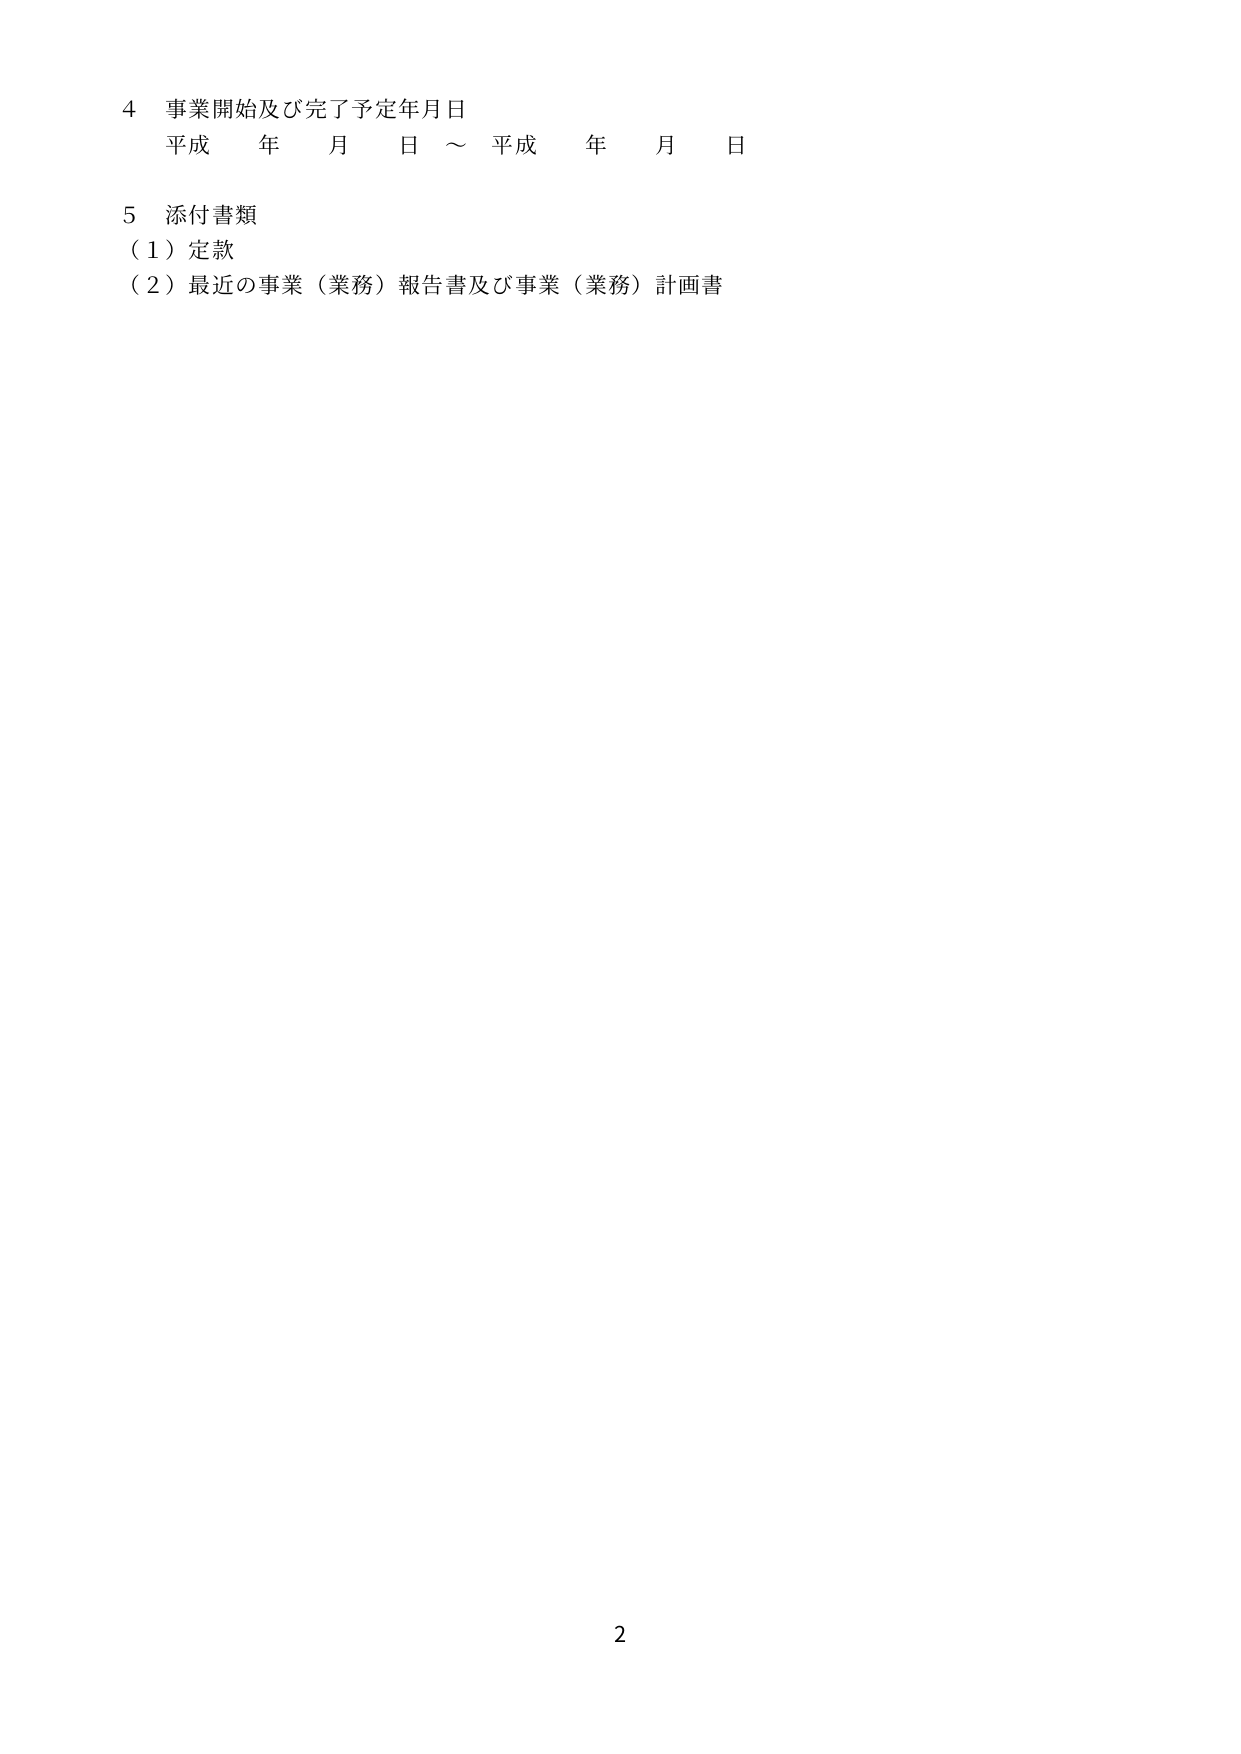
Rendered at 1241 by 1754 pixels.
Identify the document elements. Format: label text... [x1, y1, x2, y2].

text ４ 事業開始及び完了予定年月日 [118, 91, 1122, 126]
text （１）定款 [118, 231, 1122, 266]
text （２）最近の事業（業務）報告書及び事業（業務）計画書 [118, 266, 1122, 302]
text ５ 添付書類 [118, 196, 1122, 231]
text 平成 年 月 日 ～ 平成 年 月 日 [118, 126, 1122, 161]
